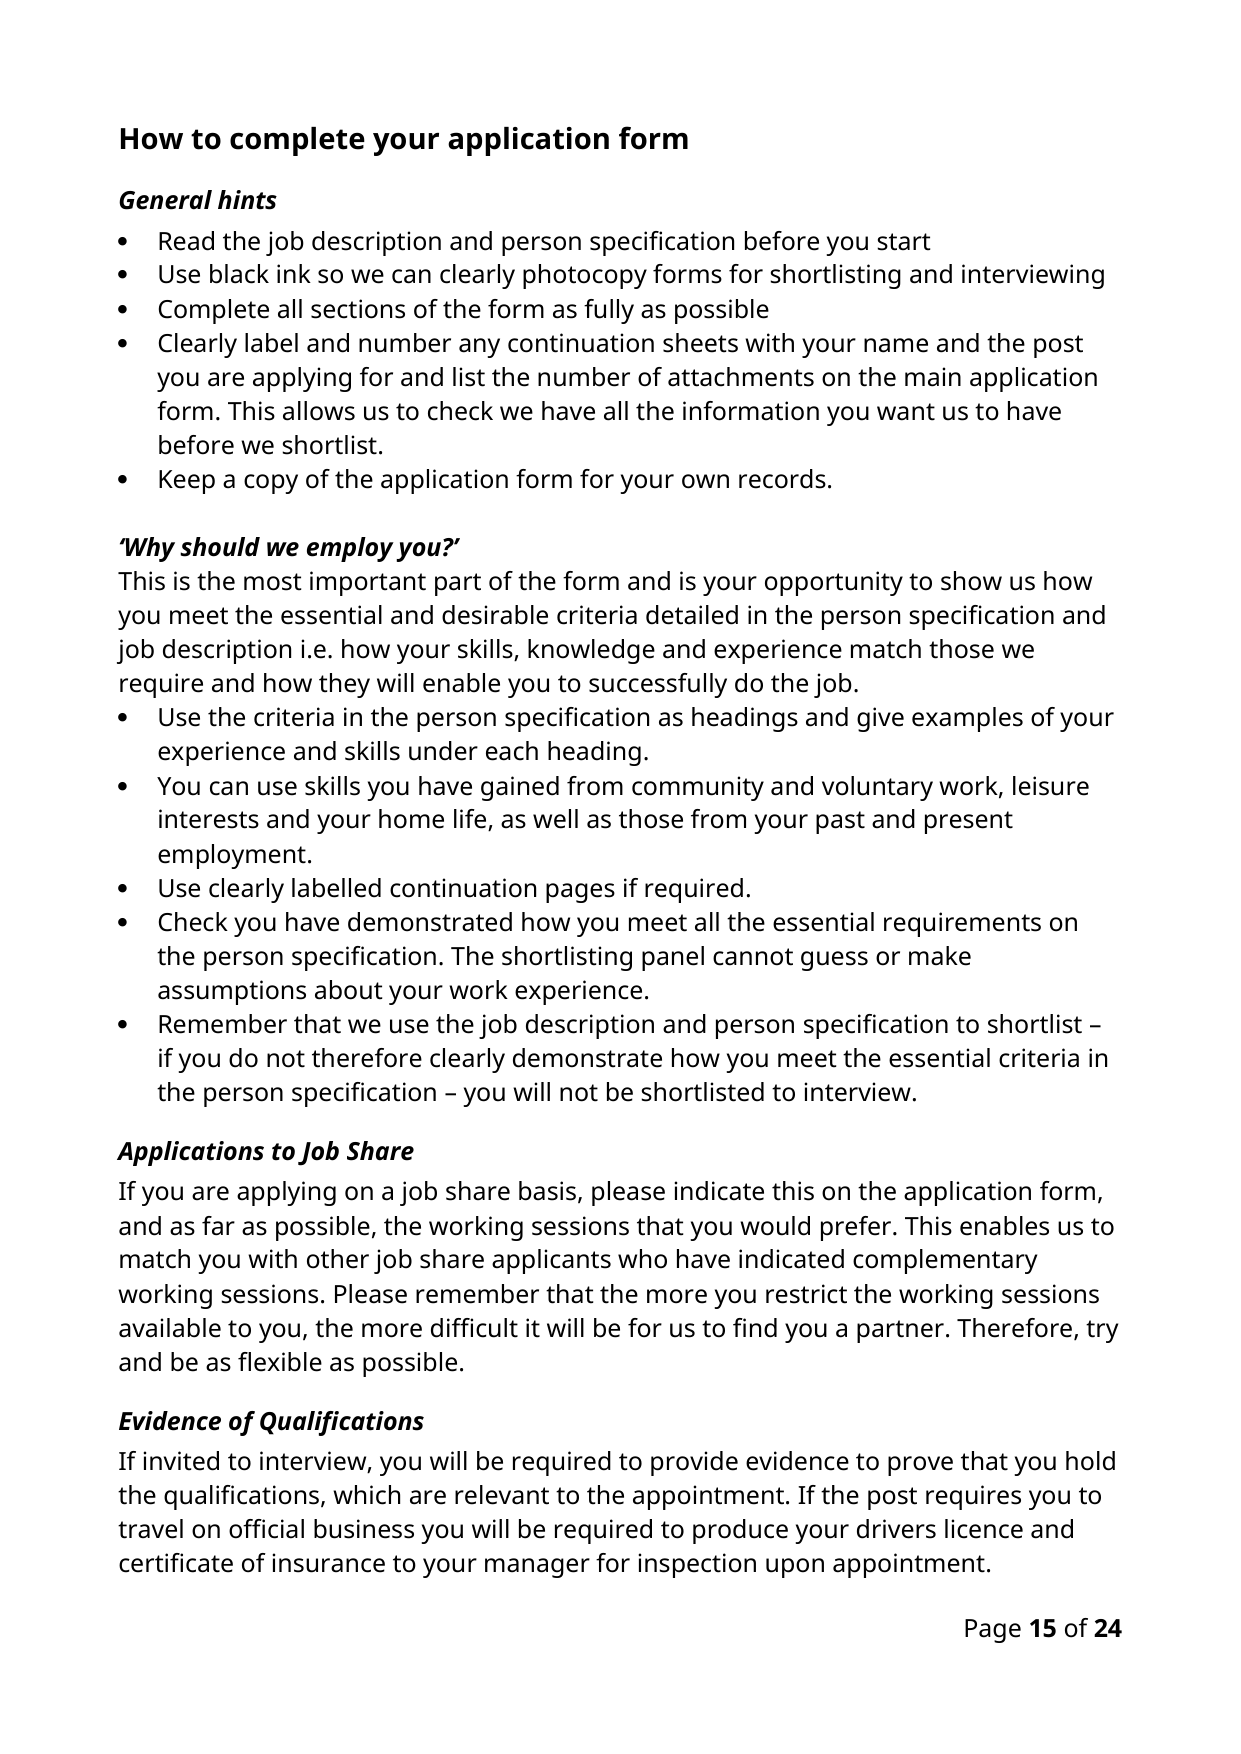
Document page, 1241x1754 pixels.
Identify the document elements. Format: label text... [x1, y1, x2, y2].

subtitle Read the job description and person specification before you start [118, 223, 1122, 257]
subtitle Applications to Job Share [118, 1134, 1122, 1168]
subtitle Evidence of Qualifications [118, 1403, 1122, 1437]
subtitle Remember that we use the job description and person specification to shortlist – if you do not therefore clearly demonstrate how you meet the essential criteria in the person specification – you will not be shortlisted to interview. [118, 1007, 1122, 1109]
subtitle Keep a copy of the application form for your own records. [118, 462, 1122, 496]
subtitle General hints [118, 183, 1122, 217]
subtitle This is the most important part of the form and is your opportunity to show us how you meet the essential and desirable criteria detailed in the person specification and job description i.e. how your skills, knowledge and experience match those we require and how they will enable you to successfully do the job. [118, 564, 1122, 700]
subtitle You can use skills you have gained from community and voluntary work, leisure interests and your home life, as well as those from your past and present employment. [118, 768, 1122, 870]
subtitle Use clearly labelled continuation pages if required. [118, 870, 1122, 904]
text If invited to interview, you will be required to provide evidence to prove that you hold the qualifications, which are relevant to the appointment. If the post requires you to travel on official business you will be required to produce your drivers licence and certificate of insurance to your manager for inspection upon appointment. [118, 1444, 1122, 1580]
subtitle Check you have demonstrated how you meet all the essential requirements on the person specification. The shortlisting panel cannot guess or make assumptions about your work experience. [118, 904, 1122, 1007]
subtitle Clearly label and number any continuation sheets with your name and the post you are applying for and list the number of attachments on the main application form. This allows us to check we have all the information you want us to have before we shortlist. [118, 325, 1122, 462]
subtitle Complete all sections of the form as fully as possible [118, 291, 1122, 325]
subtitle How to complete your application form [118, 118, 1122, 158]
text If you are applying on a job share basis, please indicate this on the application form, and as far as possible, the working sessions that you would prefer. This enables us to match you with other job share applicants who have indicated complementary working sessions. Please remember that the more you restrict the working sessions available to you, the more difficult it will be for us to find you a partner. Therefore, try and be as flexible as possible. [118, 1174, 1122, 1378]
subtitle Use the criteria in the person specification as headings and give examples of your experience and skills under each heading. [118, 700, 1122, 768]
subtitle Use black ink so we can clearly photocopy forms for shortlisting and interviewing [118, 257, 1122, 291]
subtitle ‘Why should we employ you?’ [118, 530, 1122, 564]
